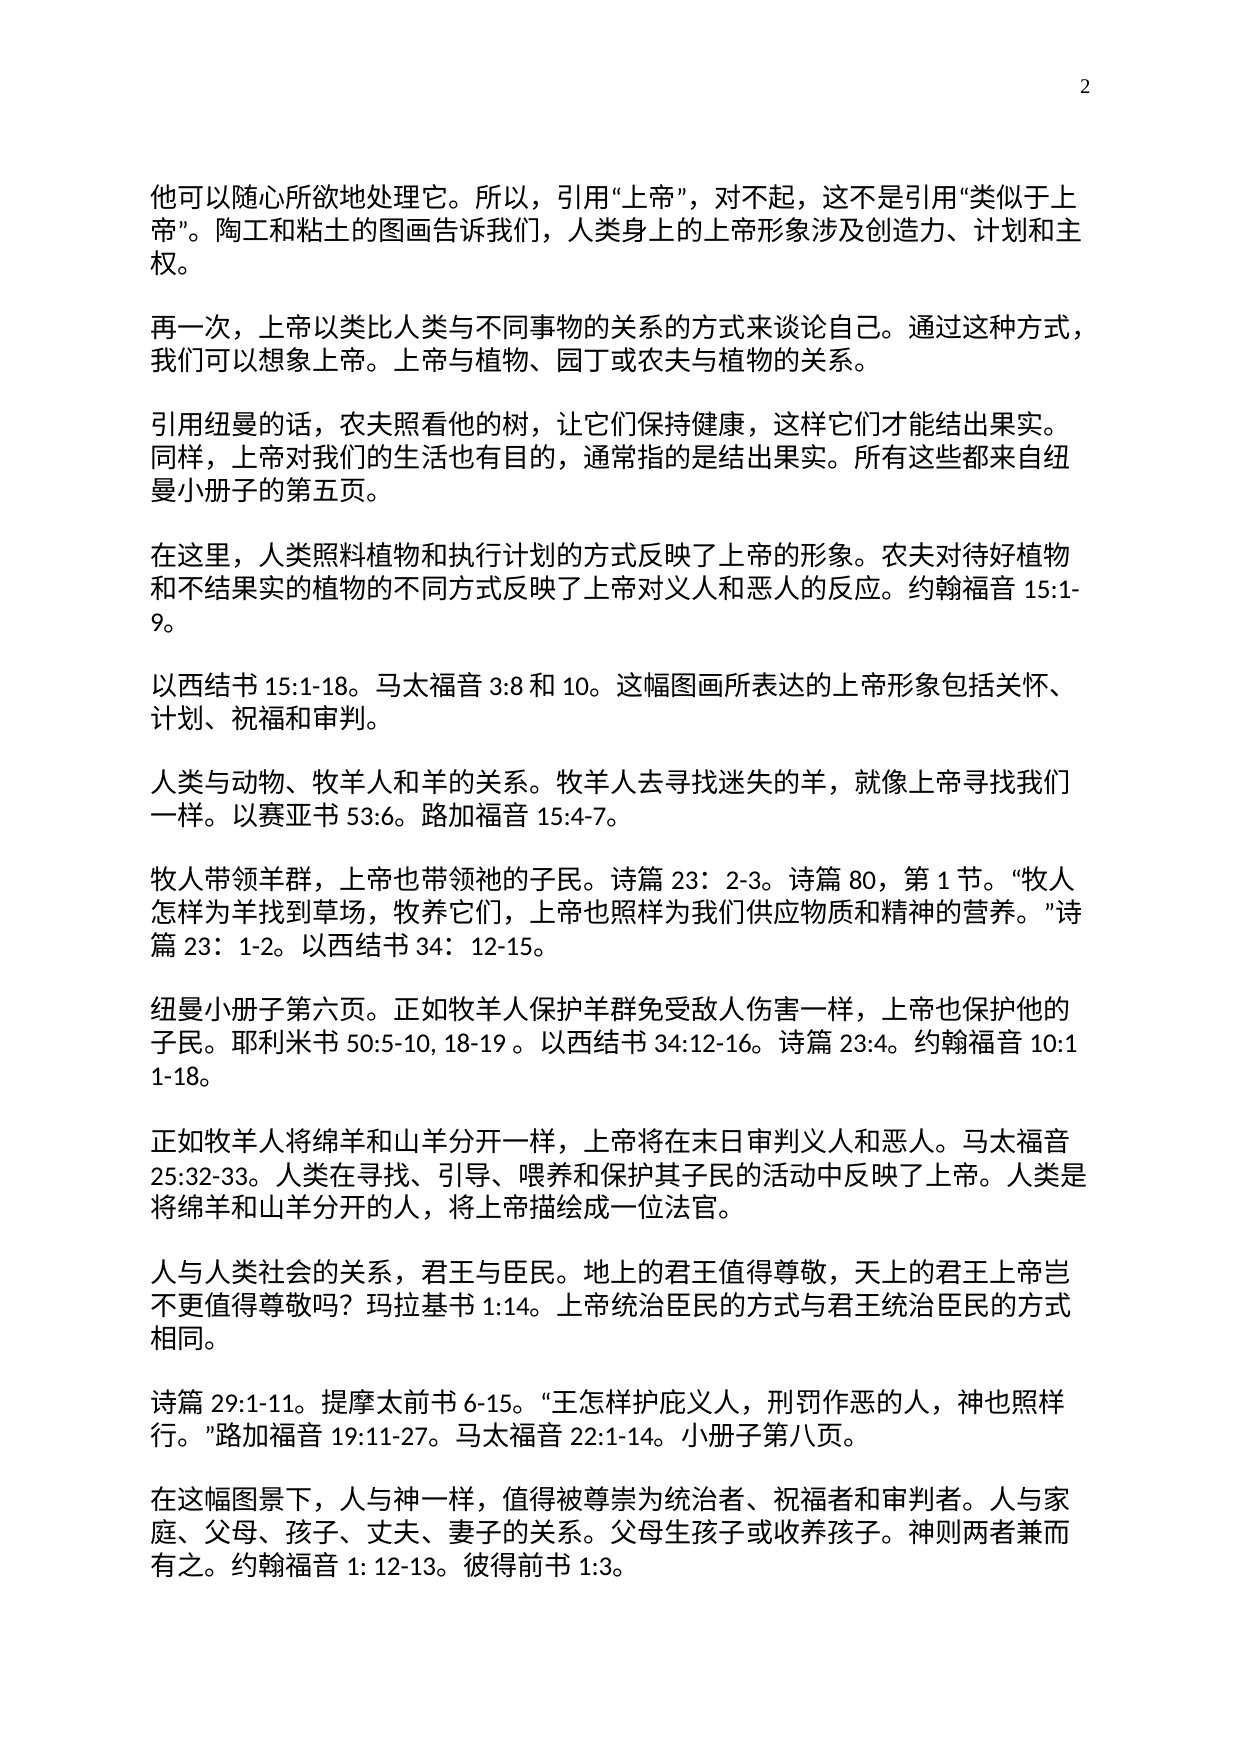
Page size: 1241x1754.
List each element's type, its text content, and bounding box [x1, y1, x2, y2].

text 以西结书15:1-18。马太福音3:8和10。这幅图画所表达的上帝形象包括关怀、计划、祝福和审判。 [150, 669, 1090, 735]
text 人与人类社会的关系，君王与臣民。地上的君王值得尊敬，天上的君王上帝岂不更值得尊敬吗？玛拉基书 1:14。上帝统治臣民的方式与君王统治臣民的方式相同。 [150, 1256, 1090, 1355]
text 再一次，上帝以类比人类与不同事物的关系的方式来谈论自己。通过这种方式，我们可以想象上帝。上帝与植物、园丁或农夫与植物的关系。 [150, 311, 1090, 377]
text 引用纽曼的话，农夫照看他的树，让它们保持健康，这样它们才能结出果实。同样，上帝对我们的生活也有目的，通常指的是结出果实。所有这些都来自纽曼小册子的第五页。 [150, 408, 1090, 508]
text 在这里，人类照料植物和执行计划的方式反映了上帝的形象。农夫对待好植物和不结果实的植物的不同方式反映了上帝对义人和恶人的反应。约翰福音 15:1-9。 [150, 539, 1090, 638]
text 人类与动物、牧羊人和羊的关系。牧羊人去寻找迷失的羊，就像上帝寻找我们一样。以赛亚书 53:6。路加福音 15:4-7。 [150, 766, 1090, 832]
text 他可以随心所欲地处理它。所以，引用“上帝”，对不起，这不是引用“类似于上帝”。陶工和粘土的图画告诉我们，人类身上的上帝形象涉及创造力、计划和主权。 [150, 181, 1090, 280]
text 牧人带领羊群，上帝也带领祂的子民。诗篇 23：2-3。诗篇 80，第 1 节。“牧人怎样为羊找到草场，牧养它们，上帝也照样为我们供应物质和精神的营养。”诗篇 23：1-2。以西结书 34：12-15。 [150, 863, 1090, 962]
text 在这幅图景下，人与神一样，值得被尊崇为统治者、祝福者和审判者。人与家庭、父母、孩子、丈夫、妻子的关系。父母生孩子或收养孩子。神则两者兼而有之。约翰福音 1: 12-13。彼得前书 1:3。 [150, 1483, 1090, 1582]
text 纽曼小册子第六页。正如牧羊人保护羊群免受敌人伤害一样，上帝也保护他的子民。耶利米书 50:5-10, 18-19 。以西结书 34:12-16。诗篇 23:4。约翰福音 10:11-18。 正如牧羊人将绵羊和山羊分开一样，上帝将在末日审判义人和恶人。马太福音 25:32-33。人类在寻找、引导、喂养和保护其子民的活动中反映了上帝。人类是将绵羊和山羊分开的人，将上帝描绘成一位法官。 [150, 993, 1090, 1225]
text 诗篇 29:1-11。提摩太前书 6-15。“王怎样护庇义人，刑罚作恶的人，神也照样行。”路加福音 19:11-27。马太福音 22:1-14。小册子第八页。 [150, 1386, 1090, 1452]
